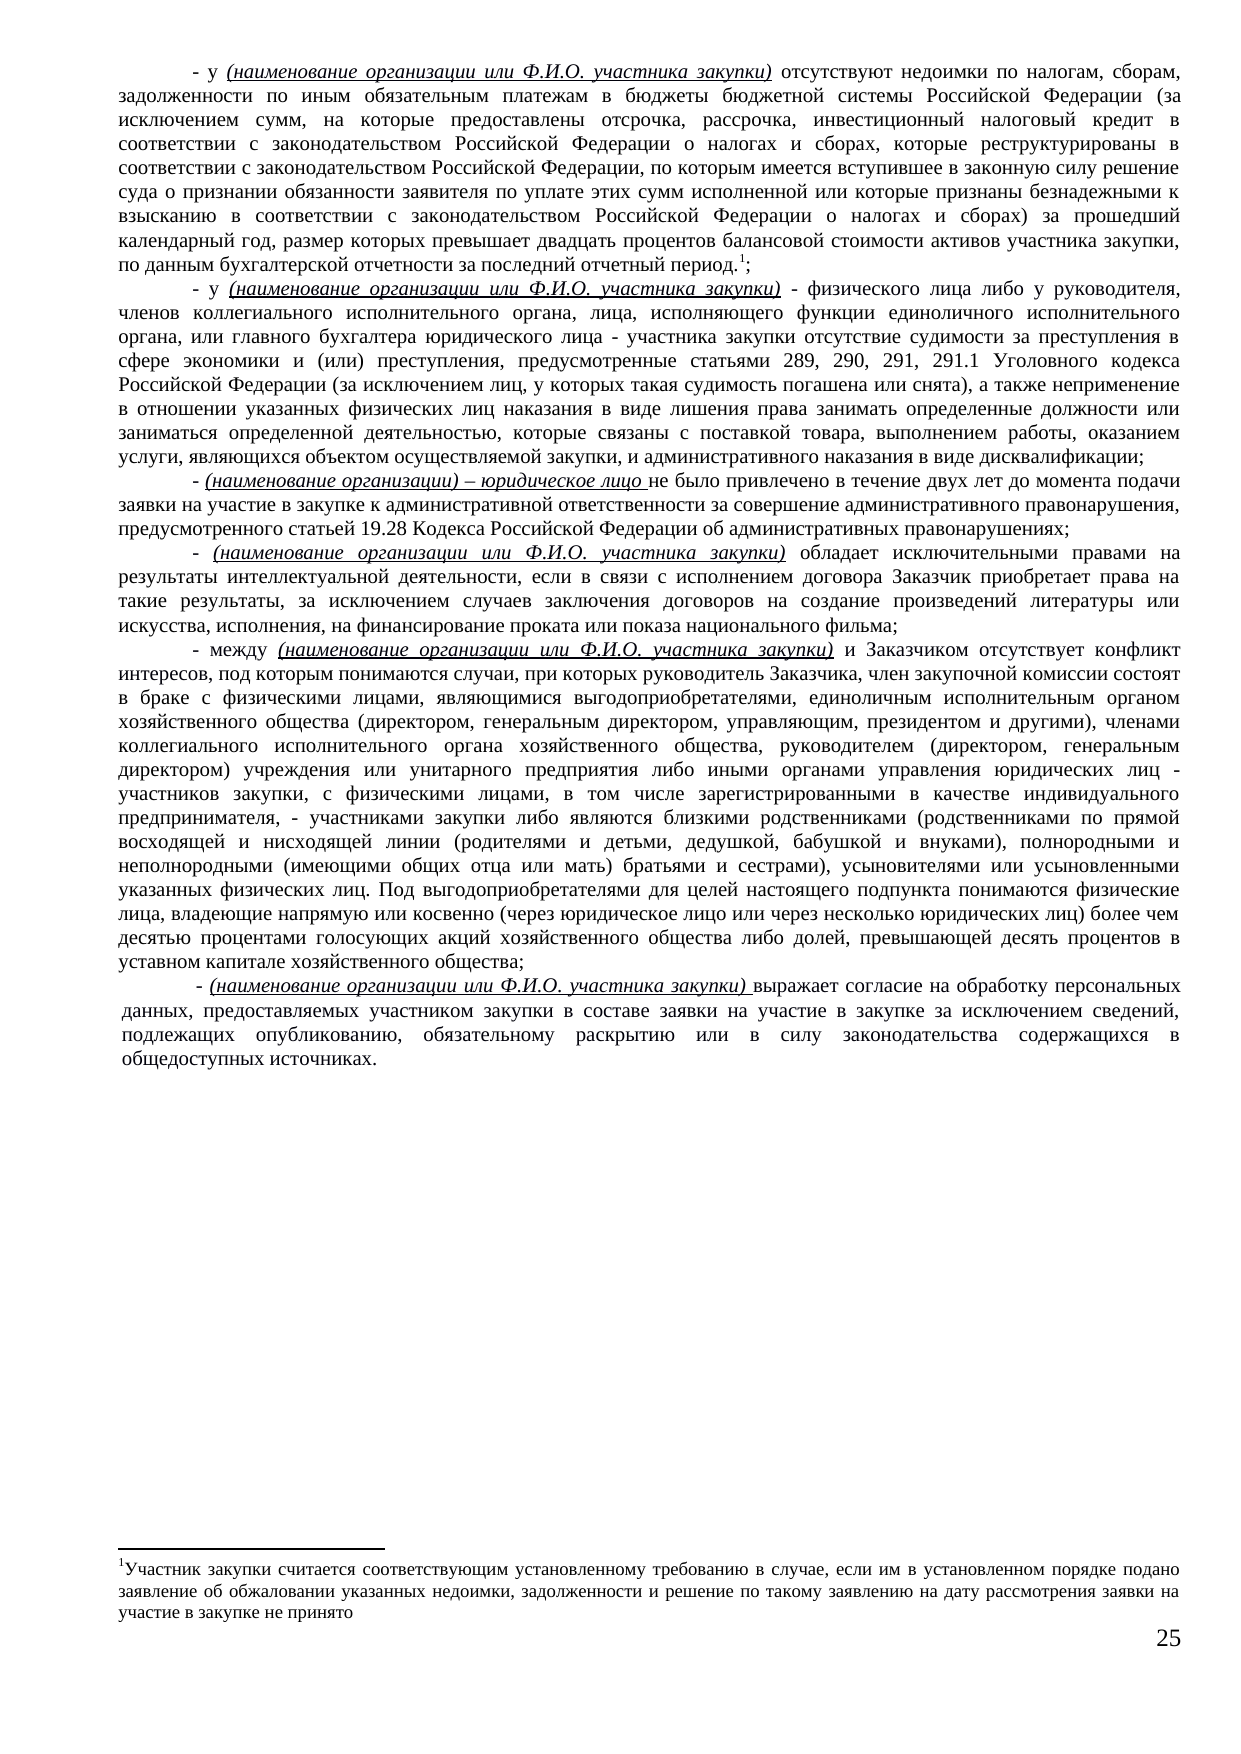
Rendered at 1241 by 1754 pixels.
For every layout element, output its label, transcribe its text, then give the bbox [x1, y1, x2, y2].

text - (наименование организации или Ф.И.О. участника закупки) обладает исключительными правами на результаты интеллектуальной деятельности, если в связи с исполнением договора Заказчик приобретает права на такие результаты, за исключением случаев заключения договоров на создание произведений литературы или искусства, исполнения, на финансирование проката или показа национального фильма; [118, 540, 1181, 637]
text - между (наименование организации или Ф.И.О. участника закупки) и Заказчиком отсутствует конфликт интересов, под которым понимаются случаи, при которых руководитель Заказчика, член закупочной комиссии состоят в браке с физическими лицами, являющимися выгодоприобретателями, единоличным исполнительным органом хозяйственного общества (директором, генеральным директором, управляющим, президентом и другими), членами коллегиального исполнительного органа хозяйственного общества, руководителем (директором, генеральным директором) учреждения или унитарного предприятия либо иными органами управления юридических лиц - участников закупки, с физическими лицами, в том числе зарегистрированными в качестве индивидуального предпринимателя, - участниками закупки либо являются близкими родственниками (родственниками по прямой восходящей и нисходящей линии (родителями и детьми, дедушкой, бабушкой и внуками), полнородными и неполнородными (имеющими общих отца или мать) братьями и сестрами), усыновителями или усыновленными указанных физических лиц. Под выгодоприобретателями для целей настоящего подпункта понимаются физические лица, владеющие напрямую или косвенно (через юридическое лицо или через несколько юридических лиц) более чем десятью процентами голосующих акций хозяйственного общества либо долей, превышающей десять процентов в уставном капитале хозяйственного общества; [118, 637, 1181, 973]
text - у (наименование организации или Ф.И.О. участника закупки) отсутствуют недоимки по налогам, сборам, задолженности по иным обязательным платежам в бюджеты бюджетной системы Российской Федерации (за исключением сумм, на которые предоставлены отсрочка, рассрочка, инвестиционный налоговый кредит в соответствии с законодательством Российской Федерации о налогах и сборах, которые реструктурированы в соответствии с законодательством Российской Федерации, по которым имеется вступившее в законную силу решение суда о признании обязанности заявителя по уплате этих сумм исполненной или которые признаны безнадежными к взысканию в соответствии с законодательством Российской Федерации о налогах и сборах) за прошедший календарный год, размер которых превышает двадцать процентов балансовой стоимости активов участника закупки, по данным бухгалтерской отчетности за последний отчетный период.; [118, 59, 1181, 276]
text - (наименование организации) – юридическое лицо не было привлечено в течение двух лет до момента подачи заявки на участие в закупке к административной ответственности за совершение административного правонарушения, предусмотренного статьей 19.28 Кодекса Российской Федерации об административных правонарушениях; [118, 468, 1181, 540]
text - у (наименование организации или Ф.И.О. участника закупки) - физического лица либо у руководителя, членов коллегиального исполнительного органа, лица, исполняющего функции единоличного исполнительного органа, или главного бухгалтера юридического лица - участника закупки отсутствие судимости за преступления в сфере экономики и (или) преступления, предусмотренные статьями 289, 290, 291, 291.1 Уголовного кодекса Российской Федерации (за исключением лиц, у которых такая судимость погашена или снята), а также неприменение в отношении указанных физических лиц наказания в виде лишения права занимать определенные должности или заниматься определенной деятельностью, которые связаны с поставкой товара, выполнением работы, оказанием услуги, являющихся объектом осуществляемой закупки, и административного наказания в виде дисквалификации; [118, 276, 1181, 468]
text - (наименование организации или Ф.И.О. участника закупки) выражает согласие на обработку персональных данных, предоставляемых участником закупки в составе заявки на участие в закупке за исключением сведений, подлежащих опубликованию, обязательному раскрытию или в силу законодательства содержащихся в общедоступных источниках. [122, 973, 1181, 1070]
